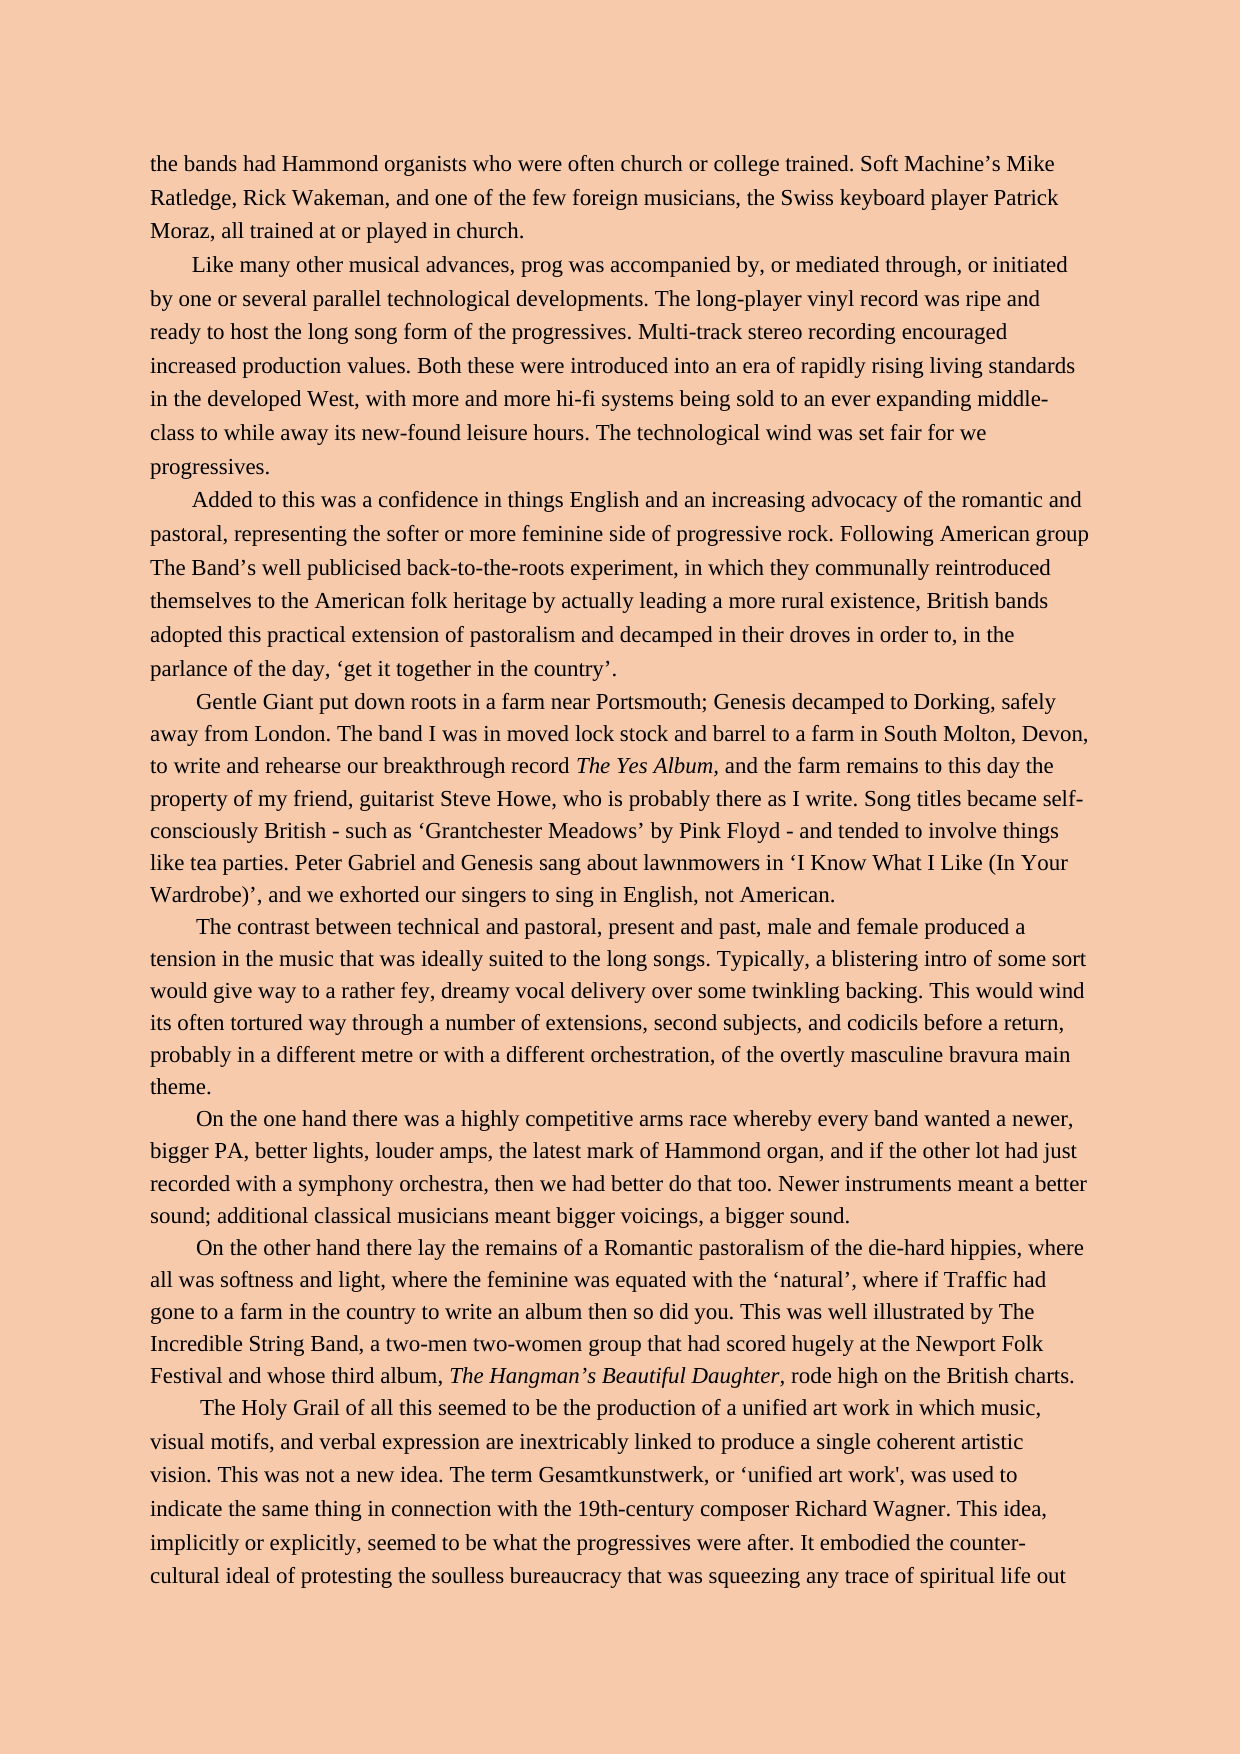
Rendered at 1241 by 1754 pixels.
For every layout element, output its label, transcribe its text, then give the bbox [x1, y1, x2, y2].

text Like many other musical advances, prog was accompanied by, or mediated through, or initiated by one or several parallel technological developments. The long-player vinyl record was ripe and ready to host the long song form of the progressives. Multi-track stereo recording encouraged increased production values. Both these were introduced into an era of rapidly rising living standards in the developed West, with more and more hi-fi systems being sold to an ever expanding middle-class to while away its new-found leisure hours. The technological wind was set fair for we progressives. [150, 251, 1090, 479]
text Added to this was a confidence in things English and an increasing advocacy of the romantic and pastoral, representing the softer or more feminine side of progressive rock. Following American group The Band’s well publicised back-to-the-roots experiment, in which they communally reintroduced themselves to the American folk heritage by actually leading a more rural existence, British bands adopted this practical extension of pastoralism and decamped in their droves in order to, in the parlance of the day, ‘get it together in the country’. [150, 486, 1090, 681]
text The contrast between technical and pastoral, present and past, male and female produced a tension in the music that was ideally suited to the long songs. Typically, a blistering intro of some sort would give way to a rather fey, dreamy vocal delivery over some twinkling backing. This would wind its often tortured way through a number of extensions, second subjects, and codicils before a return, probably in a different metre or with a different orchestration, of the overtly masculine bravura main theme. [150, 913, 1090, 1100]
text On the other hand there lay the remains of a Romantic pastoralism of the die-hard hippies, where all was softness and light, where the feminine was equated with the ‘natural’, where if Traffic had gone to a farm in the country to write an album then so did you. This was well illustrated by The Incredible String Band, a two-men two-women group that had scored hugely at the Newport Folk Festival and whose third album, The Hangman’s Beautiful Daughter, rode high on the British charts. [150, 1234, 1090, 1388]
text Gentle Giant put down roots in a farm near Portsmouth; Genesis decamped to Dorking, safely away from London. The band I was in moved lock stock and barrel to a farm in South Molton, Devon, to write and rehearse our breakthrough record The Yes Album, and the farm remains to this day the property of my friend, guitarist Steve Howe, who is probably there as I write. Song titles became self-consciously British - such as ‘Grantchester Meadows’ by Pink Floyd - and tended to involve things like tea parties. Peter Gabriel and Genesis sang about lawnmowers in ‘I Know What I Like (In Your Wardrobe)’, and we exhorted our singers to sing in English, not American. [150, 688, 1090, 907]
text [150, 1394, 1090, 1589]
text On the one hand there was a highly competitive arms race whereby every band wanted a newer, bigger PA, better lights, louder amps, the latest mark of Hammond organ, and if the other lot had just recorded with a symphony orchestra, then we had better do that too. Newer instruments meant a better sound; additional classical musicians meant bigger voicings, a bigger sound. [150, 1105, 1090, 1228]
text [150, 150, 1090, 244]
